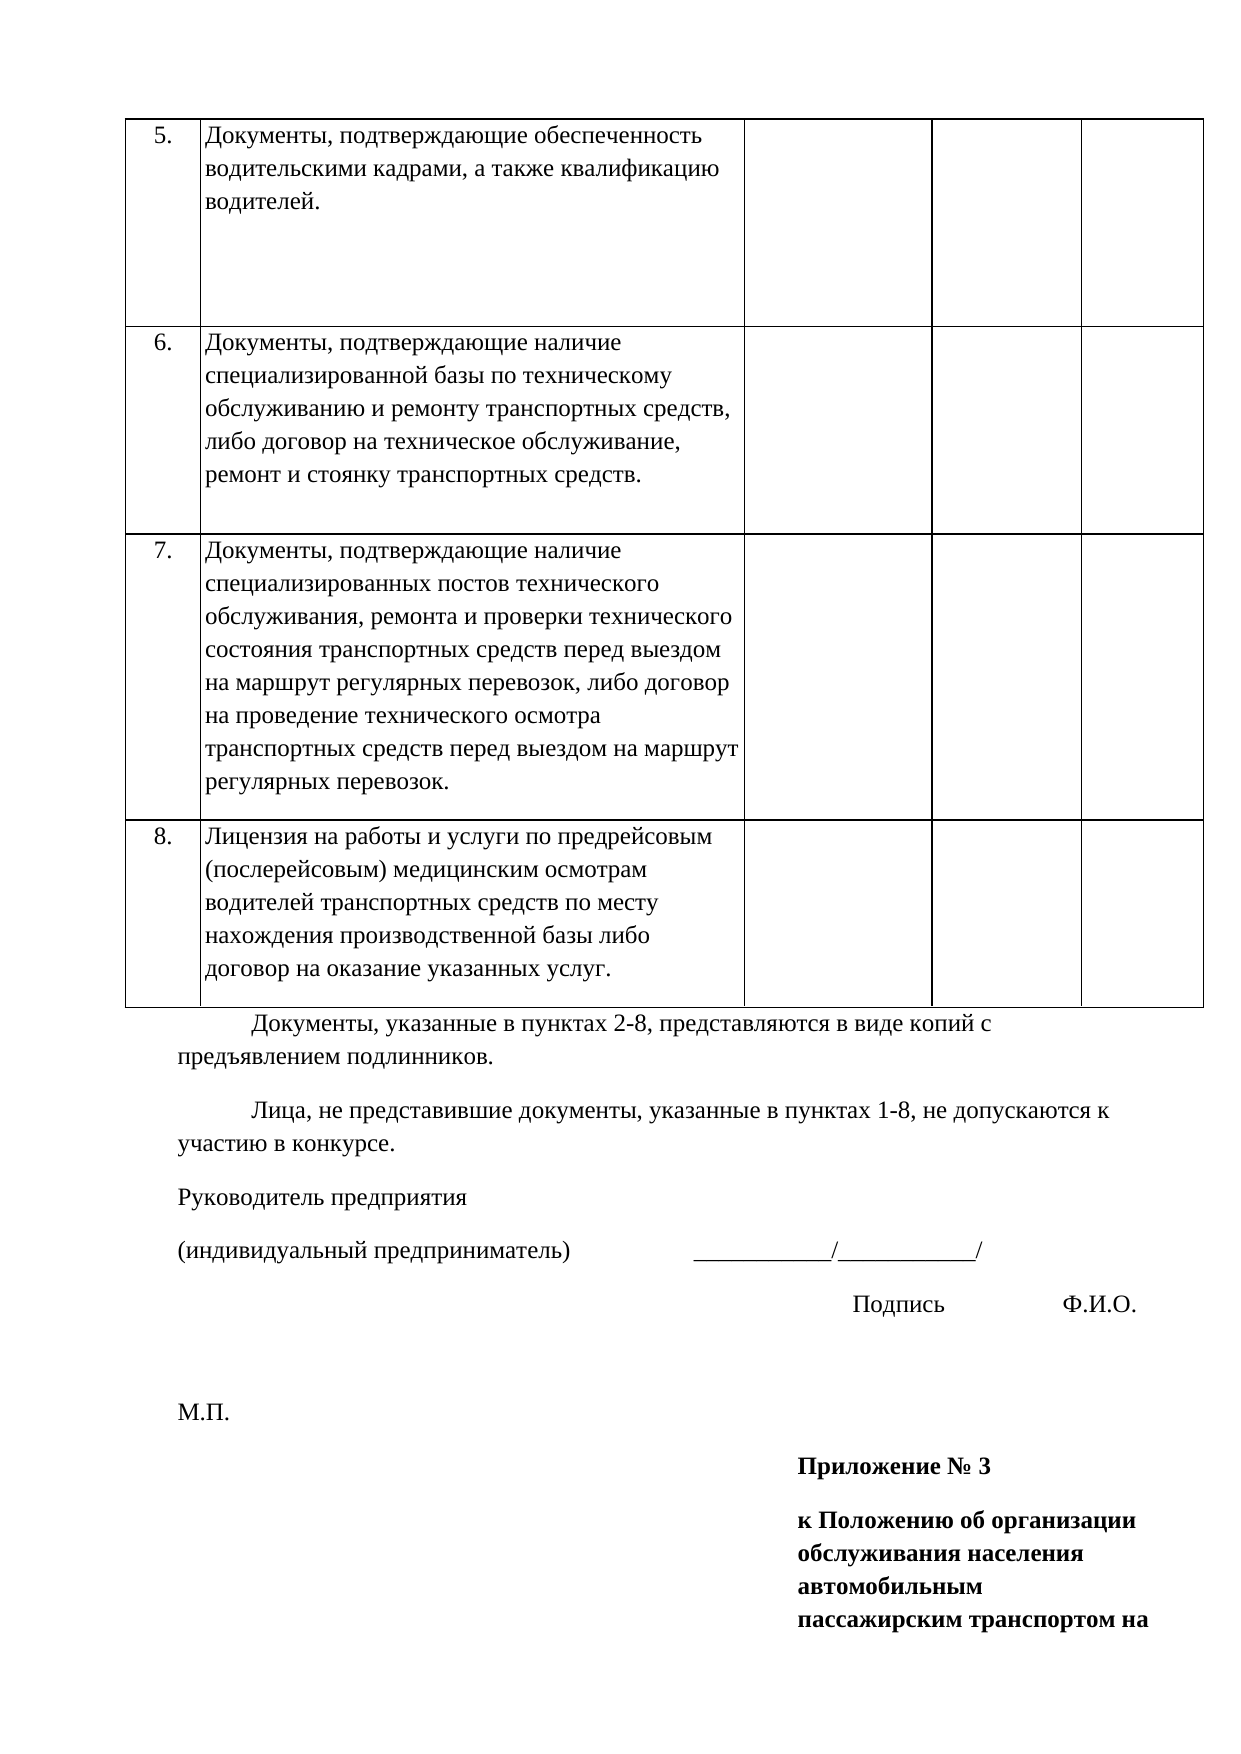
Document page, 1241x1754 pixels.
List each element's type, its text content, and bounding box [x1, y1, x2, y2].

text Лица, не представившие документы, указанные в пунктах 1-8, не допускаются к участию в конкурсе. [177, 1095, 1152, 1157]
table_cell Документы, подтверждающие наличие специализированной базы по техническому обслуживанию и ремонту транспортных средств, либо договор на техническое обслуживание, ремонт и стоянку транспортных средств. [201, 327, 744, 533]
table_cell 8. [126, 821, 200, 1006]
table_cell [745, 821, 931, 1006]
table_cell [1082, 120, 1203, 326]
text Руководитель предприятия [177, 1182, 1152, 1210]
table_cell [1082, 535, 1203, 819]
text (индивидуальный предприниматель) ___________/___________/ [177, 1236, 1152, 1264]
text М.П. [177, 1397, 1152, 1426]
table_cell [745, 535, 931, 819]
table_cell 6. [126, 327, 200, 533]
table_cell Документы, подтверждающие обеспеченность водительскими кадрами, а также квалификацию водителей. [201, 120, 744, 326]
table_cell [933, 535, 1081, 819]
table_cell [745, 327, 931, 533]
table_cell [1082, 821, 1203, 1006]
table_cell [1082, 327, 1203, 533]
table_cell 7. [126, 535, 200, 819]
table_cell [933, 120, 1081, 326]
table_cell [933, 327, 1081, 533]
table_cell [745, 120, 931, 326]
table_cell [933, 821, 1081, 1006]
text Приложение № 3 [797, 1451, 1152, 1480]
table_cell Лицензия на работы и услуги по предрейсовым (послерейсовым) медицинским осмотрам водителей транспортных средств по месту нахождения производственной базы либо договор на оказание указанных услуг. [201, 821, 744, 1006]
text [797, 1505, 1152, 1633]
text Документы, указанные в пунктах 2-8, представляются в виде копий с предъявлением подлинников. [177, 1008, 1152, 1070]
table_cell 5. [126, 120, 200, 326]
text Подпись Ф.И.О. [852, 1289, 1152, 1318]
table_cell Документы, подтверждающие наличие специализированных постов технического обслуживания, ремонта и проверки технического состояния транспортных средств перед выездом на маршрут регулярных перевозок, либо договор на проведение технического осмотра транспортных средств перед выездом на маршрут регулярных перевозок. [201, 535, 744, 819]
